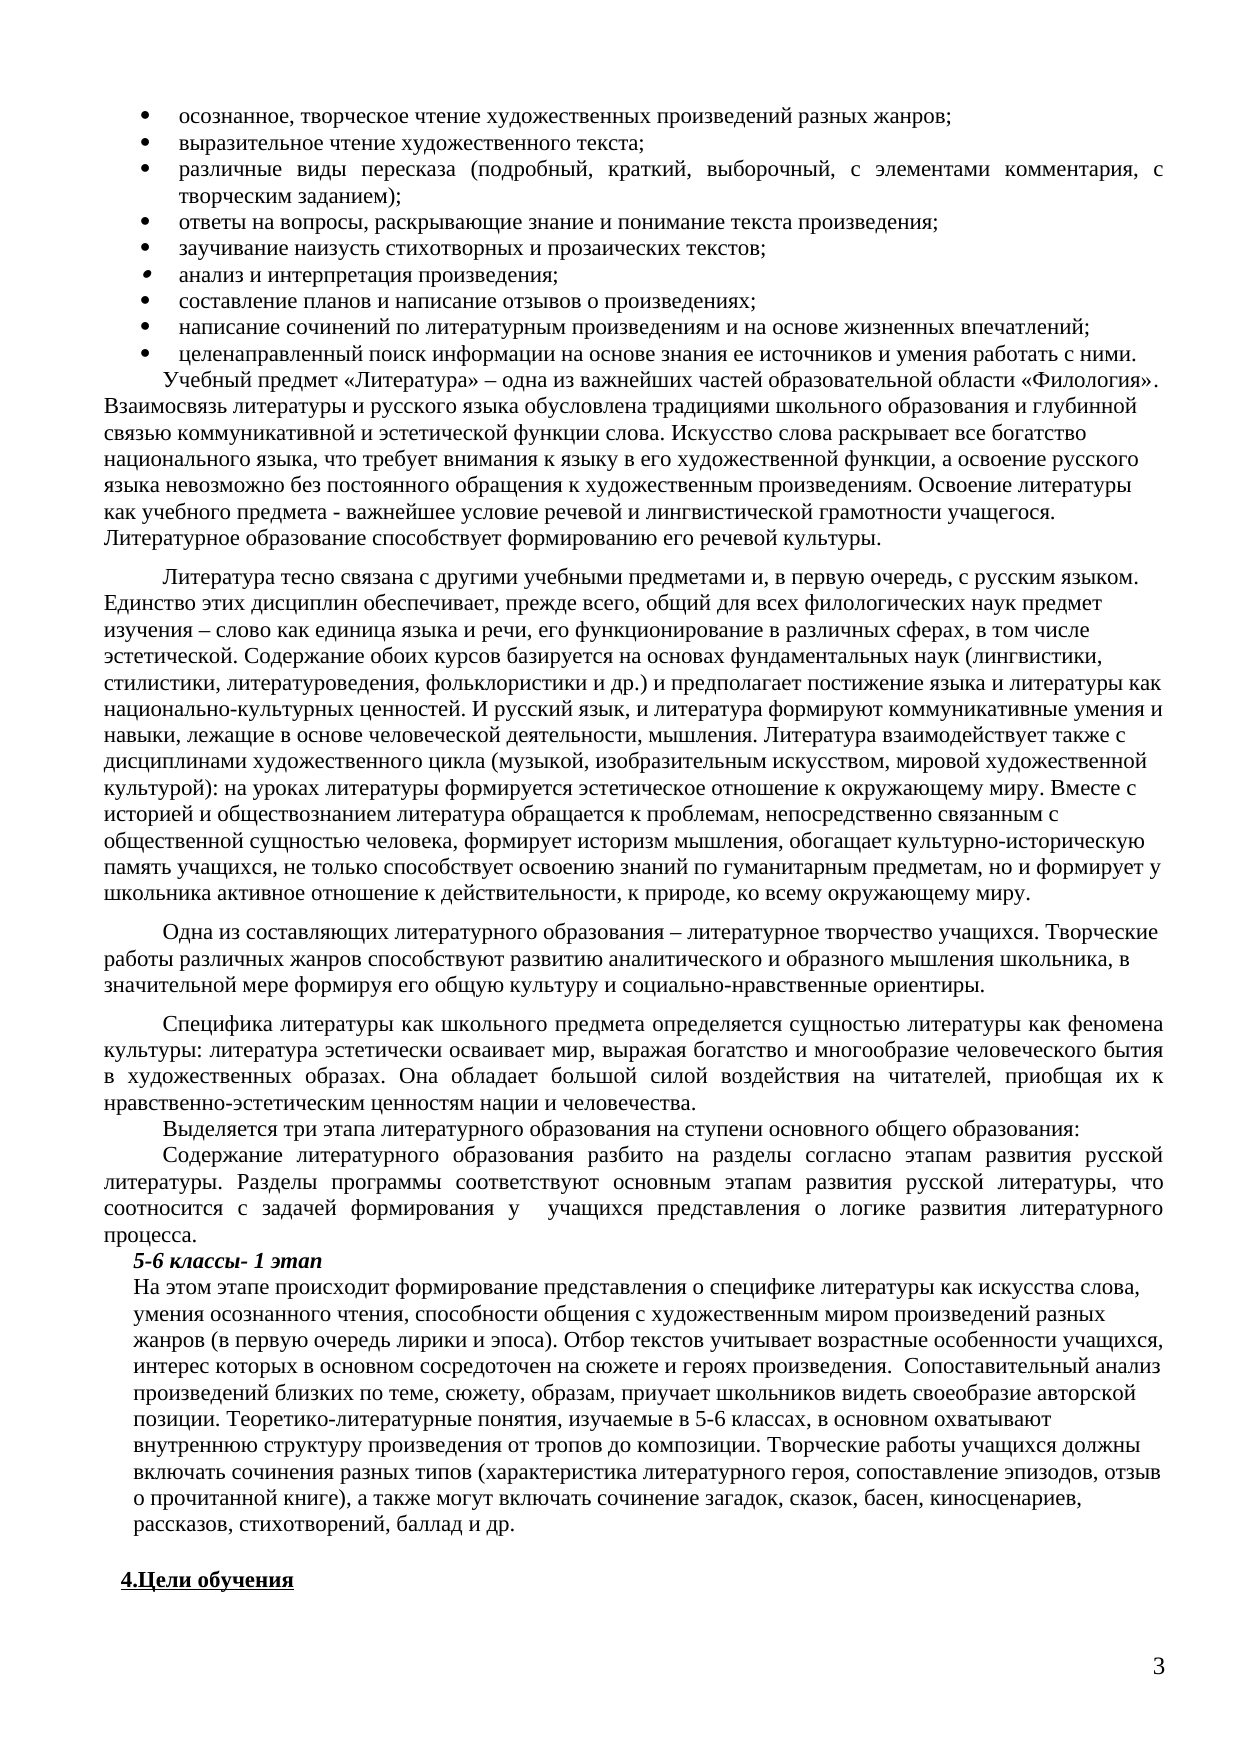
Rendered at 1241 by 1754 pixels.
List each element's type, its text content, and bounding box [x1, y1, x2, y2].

text На этом этапе происходит формирование представления о специфике литературы как искусства слова, умения осознанного чтения, способности общения с художественным миром произведений разных жанров (в первую очередь лирики и эпоса). Отбор текстов учитывает возрастные особенности учащихся, интерес которых в основном сосредоточен на сюжете и героях произведения. Сопоставительный анализ произведений близких по теме, сюжету, образам, приучает школьников видеть своеобразие авторской позиции. Теоретико-литературные понятия, изучаемые в 5-6 классах, в основном охватывают внутреннюю структуру произведения от тропов до композиции. Творческие работы учащихся должны включать сочинения разных типов (характеристика литературного героя, сопоставление эпизодов, отзыв о прочитанной книге), а также могут включать сочинение загадок, сказок, басен, киносценариев, рассказов, стихотворений, баллад и др. [133, 1273, 1165, 1537]
text Специфика литературы как школьного предмета определяется сущностью литературы как феномена культуры: литература эстетически осваивает мир, выражая богатство и многообразие человеческого бытия в художественных образах. Она обладает большой силой воздействия на читателей, приобщая их к нравственно-эстетическим ценностям нации и человечества. [103, 1010, 1165, 1115]
list анализ и интерпретация произведения; [141, 261, 1165, 287]
list выразительное чтение художественного текста; [141, 129, 1165, 155]
text Одна из составляющих литературного образования – литературное творчество учащихся. Творческие работы различных жанров способствуют развитию аналитического и образного мышления школьника, в значительной мере формируя его общую культуру и социально-нравственные ориентиры. [103, 918, 1165, 997]
list осознанное, творческое чтение художественных произведений разных жанров; [141, 103, 1165, 129]
list составление планов и написание отзывов о произведениях; [141, 287, 1165, 313]
text 4.Цели обучения [103, 1566, 1165, 1592]
text 5-6 классы- 1 этап [133, 1247, 1165, 1273]
list написание сочинений по литературным произведениям и на основе жизненных впечатлений; [141, 313, 1165, 340]
text Выделяется три этапа литературного образования на ступени основного общего образования: [103, 1115, 1165, 1142]
text Литература тесно связана с другими учебными предметами и, в первую очередь, с русским языком. Единство этих дисциплин обеспечивает, прежде всего, общий для всех филологических наук предмет изучения – слово как единица языка и речи, его функционирование в различных сферах, в том числе эстетической. Содержание обоих курсов базируется на основах фундаментальных наук (лингвистики, стилистики, литературоведения, фольклористики и др.) и предполагает постижение языка и литературы как национально-культурных ценностей. И русский язык, и литература формируют коммуникативные умения и навыки, лежащие в основе человеческой деятельности, мышления. Литература взаимодействует также с дисциплинами художественного цикла (музыкой, изобразительным искусством, мировой художественной культурой): на уроках литературы формируется эстетическое отношение к окружающему миру. Вместе с историей и обществознанием литература обращается к проблемам, непосредственно связанным с общественной сущностью человека, формирует историзм мышления, обогащает культурно-историческую память учащихся, не только способствует освоению знаний по гуманитарным предметам, но и формирует у школьника активное отношение к действительности, к природе, ко всему окружающему миру. [103, 563, 1165, 906]
list ответы на вопросы, раскрывающие знание и понимание текста произведения; [141, 208, 1165, 234]
list различные виды пересказа (подробный, краткий, выборочный, с элементами комментария, с творческим заданием); [141, 155, 1165, 208]
list целенаправленный поиск информации на основе знания ее источников и умения работать с ними. [141, 340, 1165, 366]
text Содержание литературного образования разбито на разделы согласно этапам развития русской литературы. Разделы программы соответствуют основным этапам развития русской литературы, что соотносится с задачей формирования у учащихся представления о логике развития литературного процесса. [103, 1142, 1165, 1247]
list заучивание наизусть стихотворных и прозаических текстов; [141, 234, 1165, 261]
text Учебный предмет «Литература» – одна из важнейших частей образовательной области «Филология». Взаимосвязь литературы и русского языка обусловлена традициями школьного образования и глубинной связью коммуникативной и эстетической функции слова. Искусство слова раскрывает все богатство национального языка, что требует внимания к языку в его художественной функции, а освоение русского языка невозможно без постоянного обращения к художественным произведениям. Освоение литературы как учебного предмета - важнейшее условие речевой и лингвистической грамотности учащегося. Литературное образование способствует формированию его речевой культуры. [103, 366, 1165, 551]
